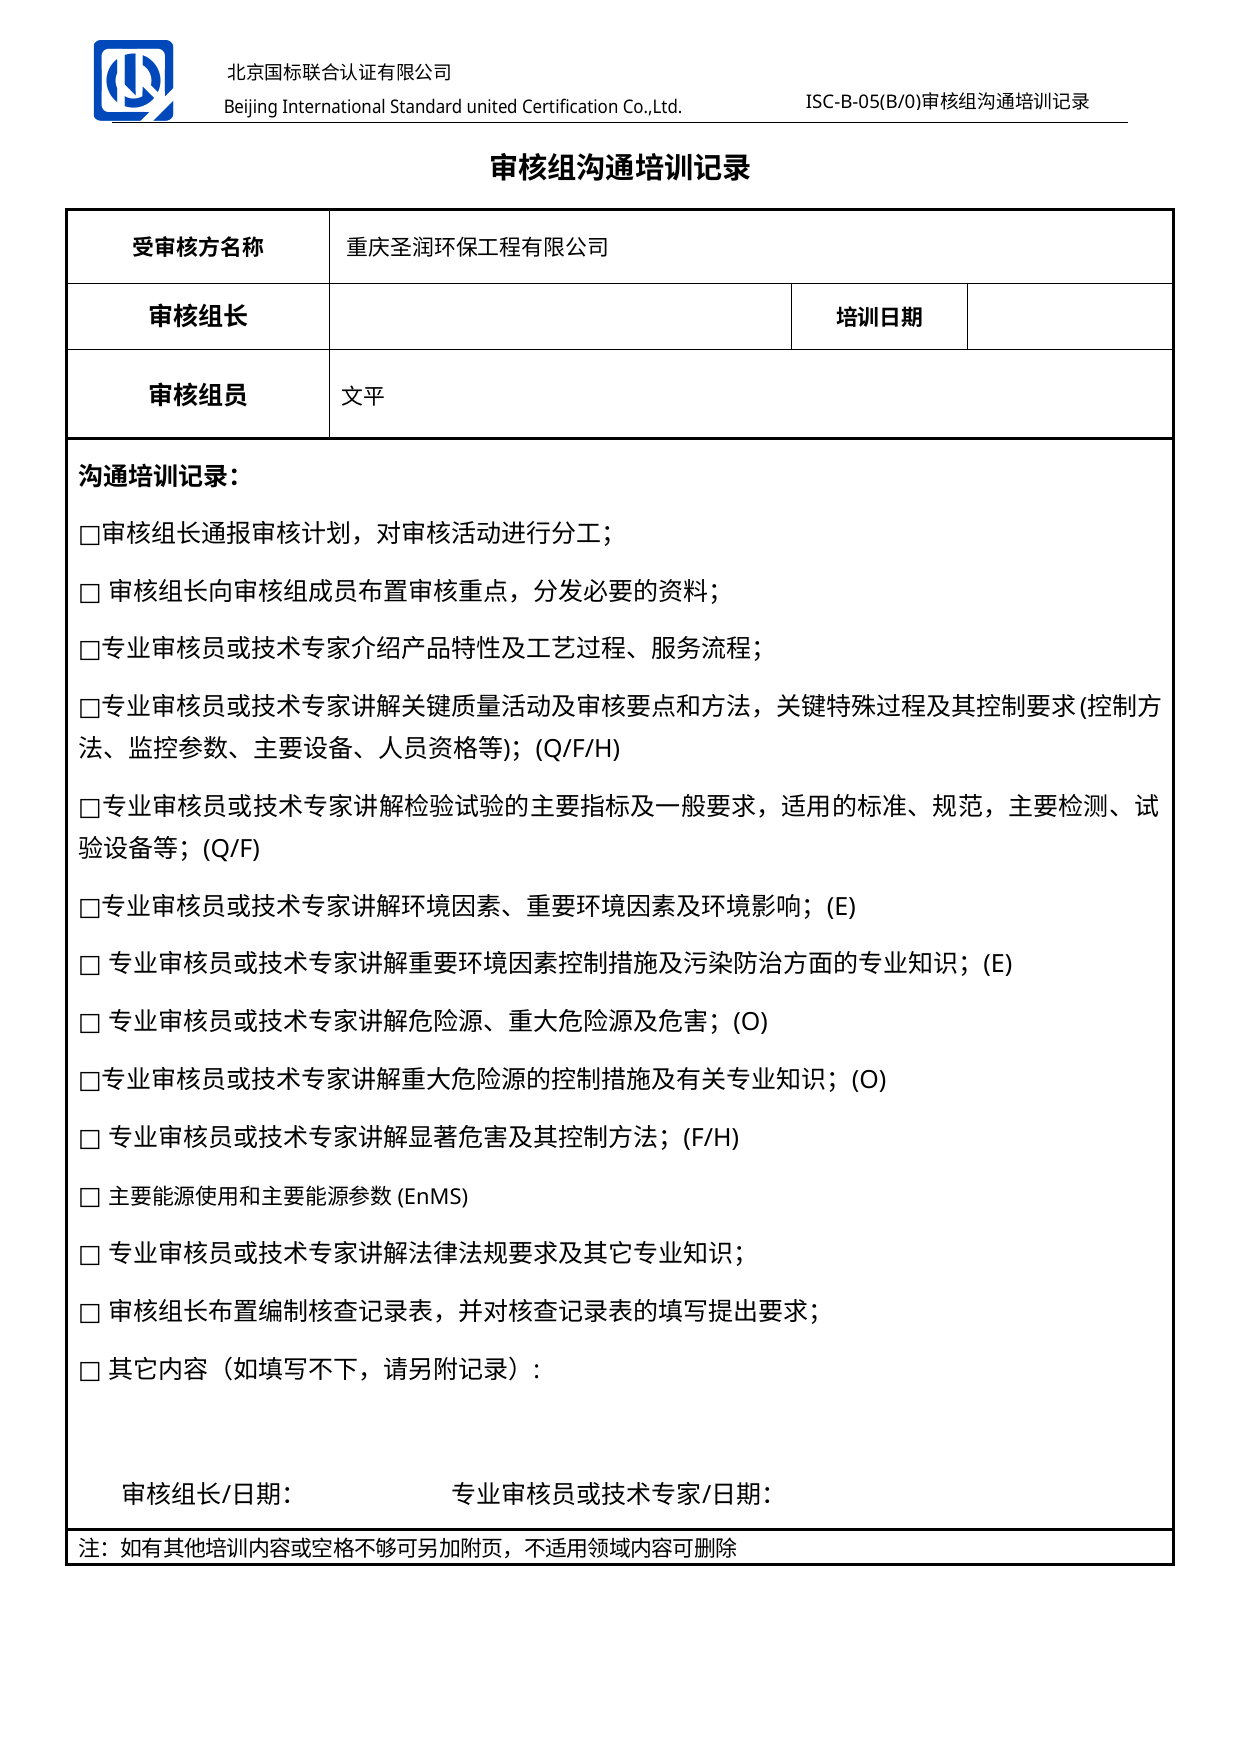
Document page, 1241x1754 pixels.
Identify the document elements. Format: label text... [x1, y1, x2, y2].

table_cell [330, 284, 791, 349]
table_cell 培训日期 [792, 284, 967, 349]
table_cell 审核组员 [68, 350, 329, 437]
text 审核组沟通培训记录 [112, 144, 1128, 186]
table_cell [968, 284, 1172, 349]
table_cell 审核组长 [68, 284, 329, 349]
picture [93, 40, 174, 121]
table_header 重庆圣润环保工程有限公司 [330, 211, 1172, 282]
table_header 受审核方名称 [68, 211, 329, 282]
table_cell 沟通培训记录： □审核组长通报审核计划，对审核活动进行分工； □ 审核组长向审核组成员布置审核重点，分发必要的资料； □专业审核员或技术专家介绍产品特性及工艺过程、服务流程； □专业审核员或技术专家讲解关键质量活动及审核要点和方法，关键特殊过程及其控制要求(控制方法、监控参数、主要设备、人员资格等)；(Q/F/H) □专业审核员或技术专家讲解检验试验的主要指标及一般要求，适用的标准、规范，主要检测、试验设备等；(Q/F) □专业审核员或技术专家讲解环境因素、重要环境因素及环境影响；(E) □ 专业审核员或技术专家讲解重要环境因素控制措施及污染防治方面的专业知识；(E) □ 专业审核员或技术专家讲解危险源、重大危险源及危害；(O) □专业审核员或技术专家讲解重大危险源的控制措施及有关专业知识；(O) □ 专业审核员或技术专家讲解显著危害及其控制方法；(F/H) □ 主要能源使用和主要能源参数 (EnMS) □ 专业审核员或技术专家讲解法律法规要求及其它专业知识； □ 审核组长布置编制核查记录表，并对核查记录表的填写提出要求； □ 其它内容（如填写不下，请另附记录）: 审核组长/日期： 专业审核员或技术专家/日期： [68, 440, 1172, 1528]
table_cell 注：如有其他培训内容或空格不够可另加附页，不适用领域内容可删除 [68, 1531, 1172, 1563]
table_cell 文平 [330, 350, 1172, 437]
